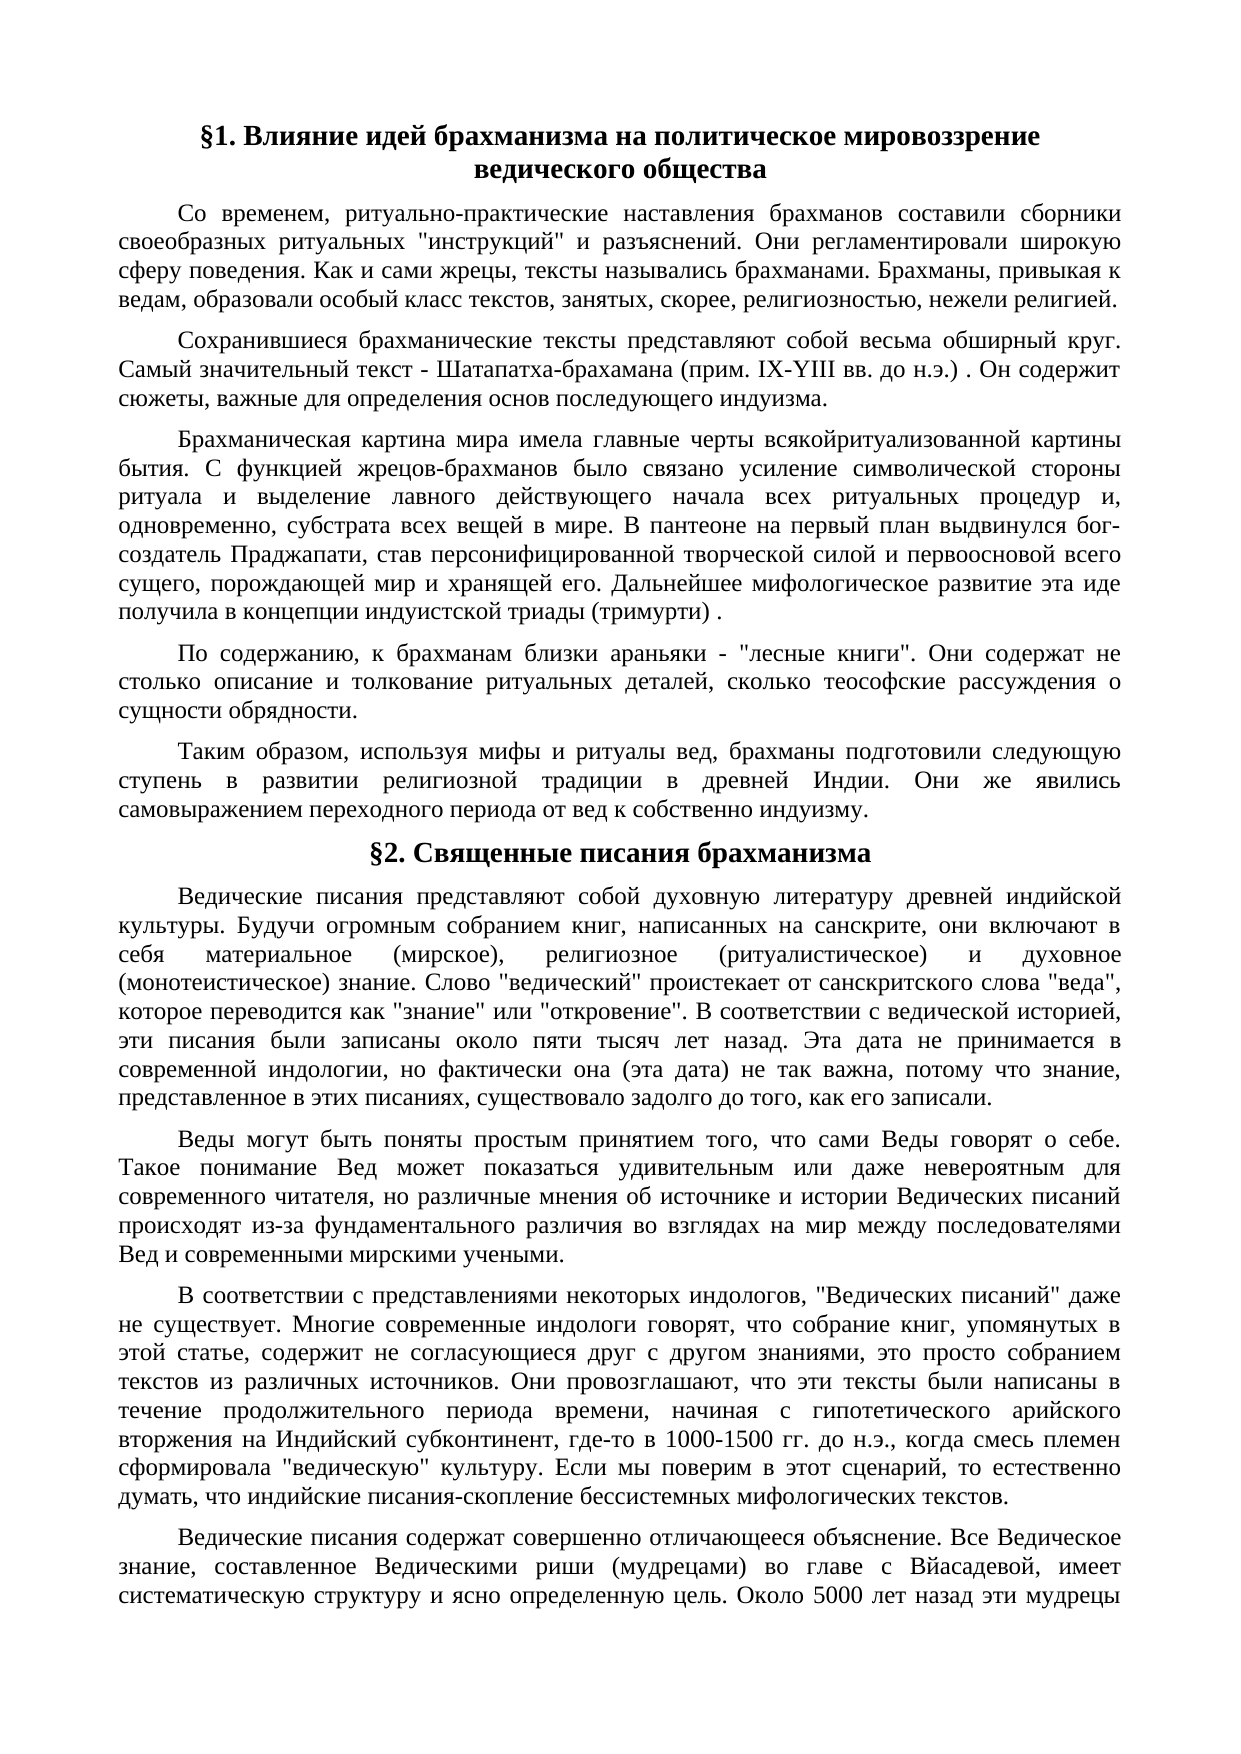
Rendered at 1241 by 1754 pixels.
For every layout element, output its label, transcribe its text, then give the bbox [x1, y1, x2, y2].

text Брахманическая картина мира имела главные черты всякойритуализованной картины бытия. С функцией жрецов-брахманов было связано усиление символической стороны ритуала и выделение лавного действующего начала всех ритуальных процедур и, одновременно, субстрата всех вещей в мире. В пантеоне на первый план выдвинулся бог-создатель Праджапати, став персонифицированной творческой силой и первоосновой всего сущего, порождающей мир и хранящей его. Дальнейшее мифологическое развитие эта иде получила в концепции индуистской триады (тримурти) . [118, 424, 1122, 625]
text В соответствии с представлениями некоторых индологов, "Ведических писаний" даже не существует. Многие современные индологи говорят, что собрание книг, упомянутых в этой статье, содержит не согласующиеся друг с другом знаниями, это просто собранием текстов из различных источников. Они провозглашают, что эти тексты были написаны в течение продолжительного периода времени, начиная с гипотетического арийского вторжения на Индийский субконтинент, где-то в 1000-1500 гг. до н.э., когда смесь племен сформировала "ведическую" культуру. Если мы поверим в этот сценарий, то естественно думать, что индийские писания-скопление бессистемных мифологических текстов. [118, 1280, 1122, 1510]
text Сохранившиеся брахманические тексты представляют собой весьма обширный круг. Самый значительный текст - Шатапатха-брахамана (прим. IX-YIII вв. до н.э.) . Он содержит сюжеты, важные для определения основ последующего индуизма. [118, 325, 1122, 411]
text Веды могут быть поняты простым принятием того, что сами Веды говорят о себе. Такое понимание Вед может показаться удивительным или даже невероятным для современного читателя, но различные мнения об источнике и истории Ведических писаний происходят из-за фундаментального различия во взглядах на мир между последователями Вед и современными мирскими учеными. [118, 1124, 1122, 1267]
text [118, 1522, 1122, 1609]
text §2. Священные писания брахманизма [118, 835, 1122, 869]
text §1. Влияние идей брахманизма на политическое мировоззрение ведического общества [118, 118, 1122, 185]
text Ведические писания представляют собой духовную литературу древней индийской культуры. Будучи огромным собранием книг, написанных на санскрите, они включают в себя материальное (мирское), религиозное (ритуалистическое) и духовное (монотеистическое) знание. Слово "ведический" проистекает от санскритского слова "веда", которое переводится как "знание" или "откровение". В соответствии с ведической историей, эти писания были записаны около пяти тысяч лет назад. Эта дата не принимается в современной индологии, но фактически она (эта дата) не так важна, потому что знание, представленное в этих писаниях, существовало задолго до того, как его записали. [118, 881, 1122, 1111]
text Со временем, ритуально-практические наставления брахманов составили сборники своеобразных ритуальных "инструкций" и разъяснений. Они регламентировали широкую сферу поведения. Как и сами жрецы, тексты назывались брахманами. Брахманы, привыкая к ведам, образовали особый класс текстов, занятых, скорее, религиозностью, нежели религией. [118, 198, 1122, 313]
text По содержанию, к брахманам близки араньяки - "лесные книги". Они содержат не столько описание и толкование ритуальных деталей, сколько теософские рассуждения о сущности обрядности. [118, 638, 1122, 724]
text Таким образом, используя мифы и ритуалы вед, брахманы подготовили следующую ступень в развитии религиозной традиции в древней Индии. Они же явились самовыражением переходного периода от вед к собственно индуизму. [118, 736, 1122, 823]
